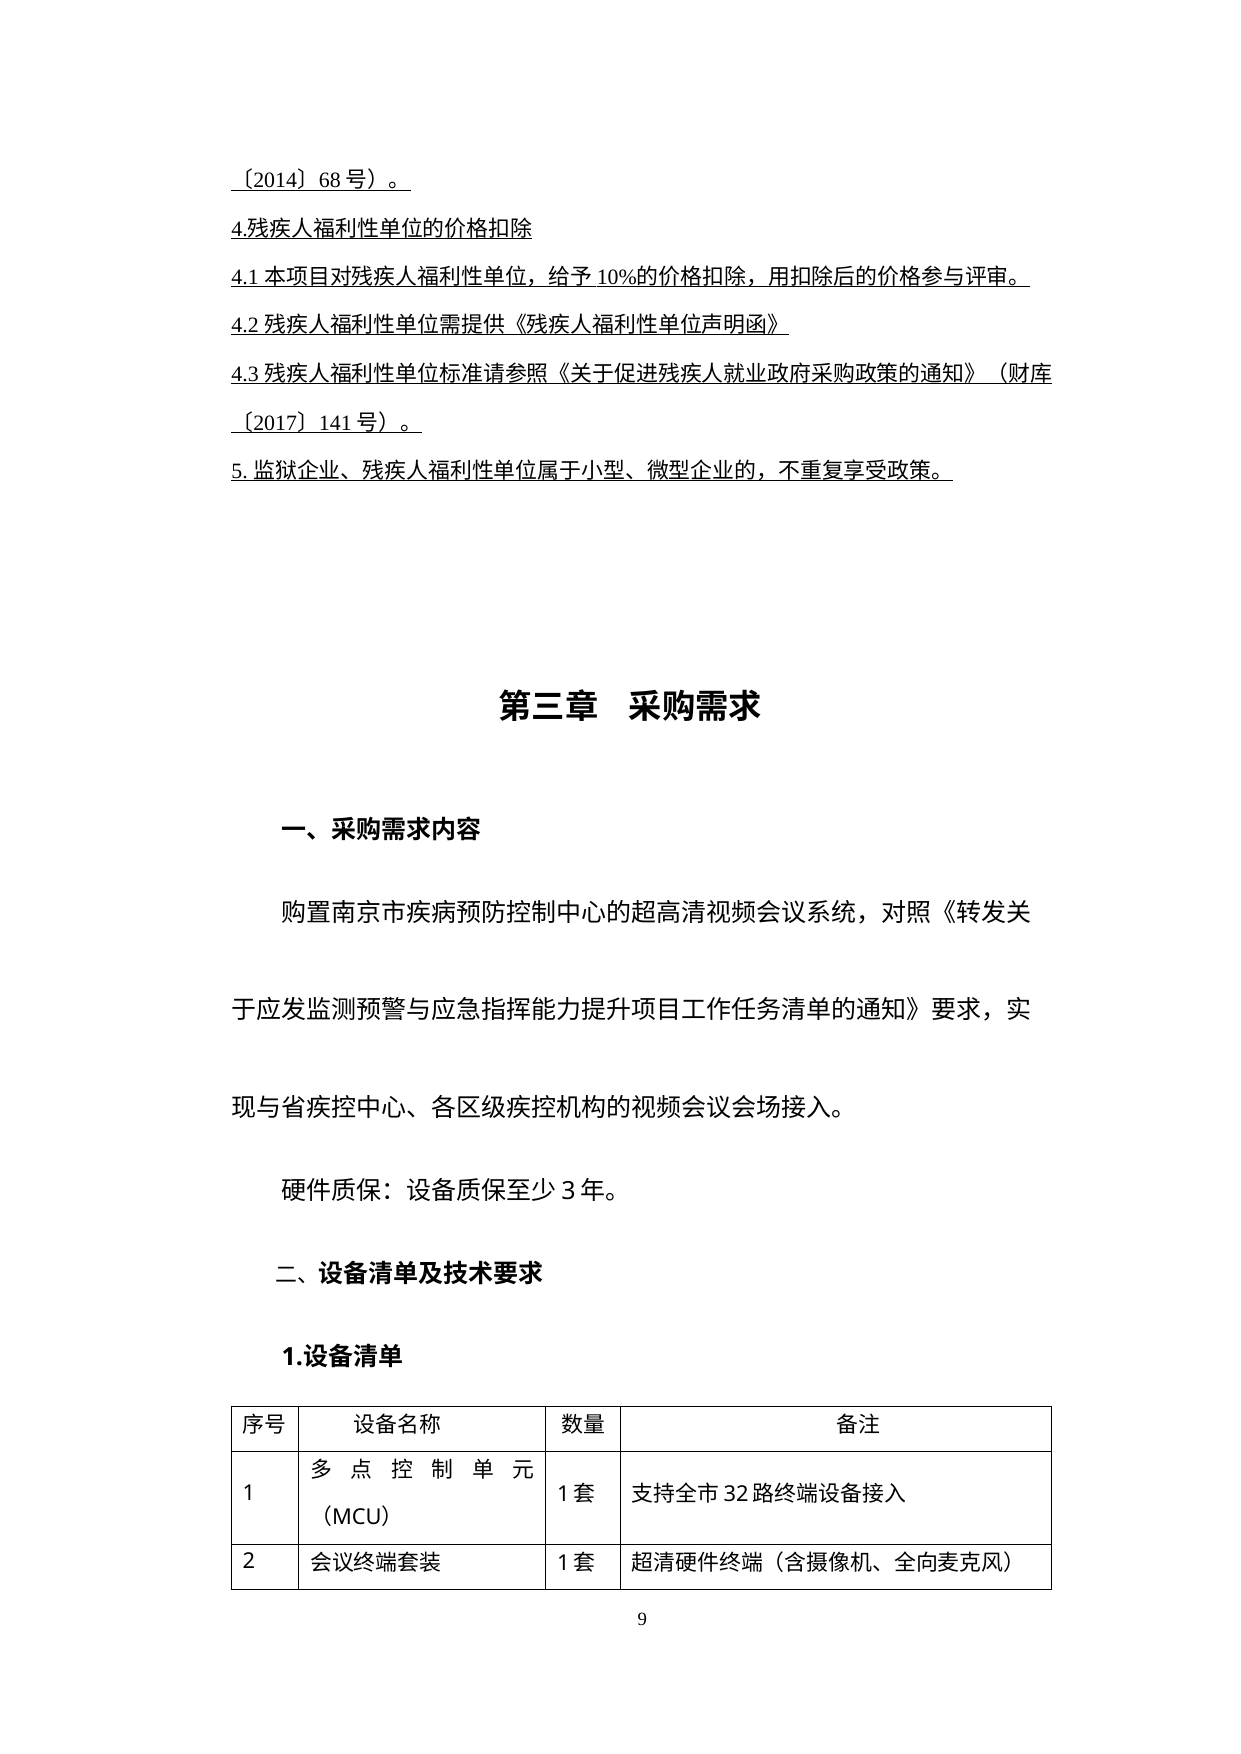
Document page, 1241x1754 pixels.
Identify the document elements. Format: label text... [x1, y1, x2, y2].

table_cell 1套 [546, 1545, 620, 1589]
text 4.残疾人福利性单位的价格扣除 [231, 210, 1053, 243]
text 4.1 本项目对残疾人福利性单位，给予10%的价格扣除，用扣除后的价格参与评审。 [231, 259, 1053, 291]
table_header 备注 [621, 1407, 1051, 1451]
table_cell 多点控制单元（MCU） [299, 1452, 545, 1543]
text 硬件质保：设备质保至少3年。 [231, 1156, 1053, 1221]
table_header 数量 [546, 1407, 620, 1451]
table_cell 超清硬件终端（含摄像机、全向麦克风） [621, 1545, 1051, 1589]
table_cell 1套 [546, 1452, 620, 1543]
table_header 设备名称 [299, 1407, 545, 1451]
list 1.设备清单 [231, 1322, 1053, 1387]
list 二、设备清单及技术要求 [231, 1239, 1053, 1304]
subtitle 第三章 采购需求 [231, 671, 1053, 736]
text 购置南京市疾病预防控制中心的超高清视频会议系统，对照《转发关于应发监测预警与应急指挥能力提升项目工作任务清单的通知》要求，实现与省疾控中心、各区级疾控机构的视频会议会场接入。 [231, 878, 1053, 1138]
text 5. 监狱企业、残疾人福利性单位属于小型、微型企业的，不重复享受政策。 [231, 452, 1053, 485]
table_cell 1 [232, 1452, 298, 1543]
table_cell 支持全市32路终端设备接入 [621, 1452, 1051, 1543]
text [231, 162, 1053, 194]
table_cell 会议终端套装 [299, 1545, 545, 1589]
text 4.2 残疾人福利性单位需提供《残疾人福利性单位声明函》 [231, 307, 1053, 339]
table_header 序号 [232, 1407, 298, 1451]
table_cell 2 [232, 1545, 298, 1589]
text 一、采购需求内容 [231, 795, 1053, 860]
text 4.3 残疾人福利性单位标准请参照《关于促进残疾人就业政府采购政策的通知》（财库〔2017〕141号）。 [231, 355, 1053, 437]
